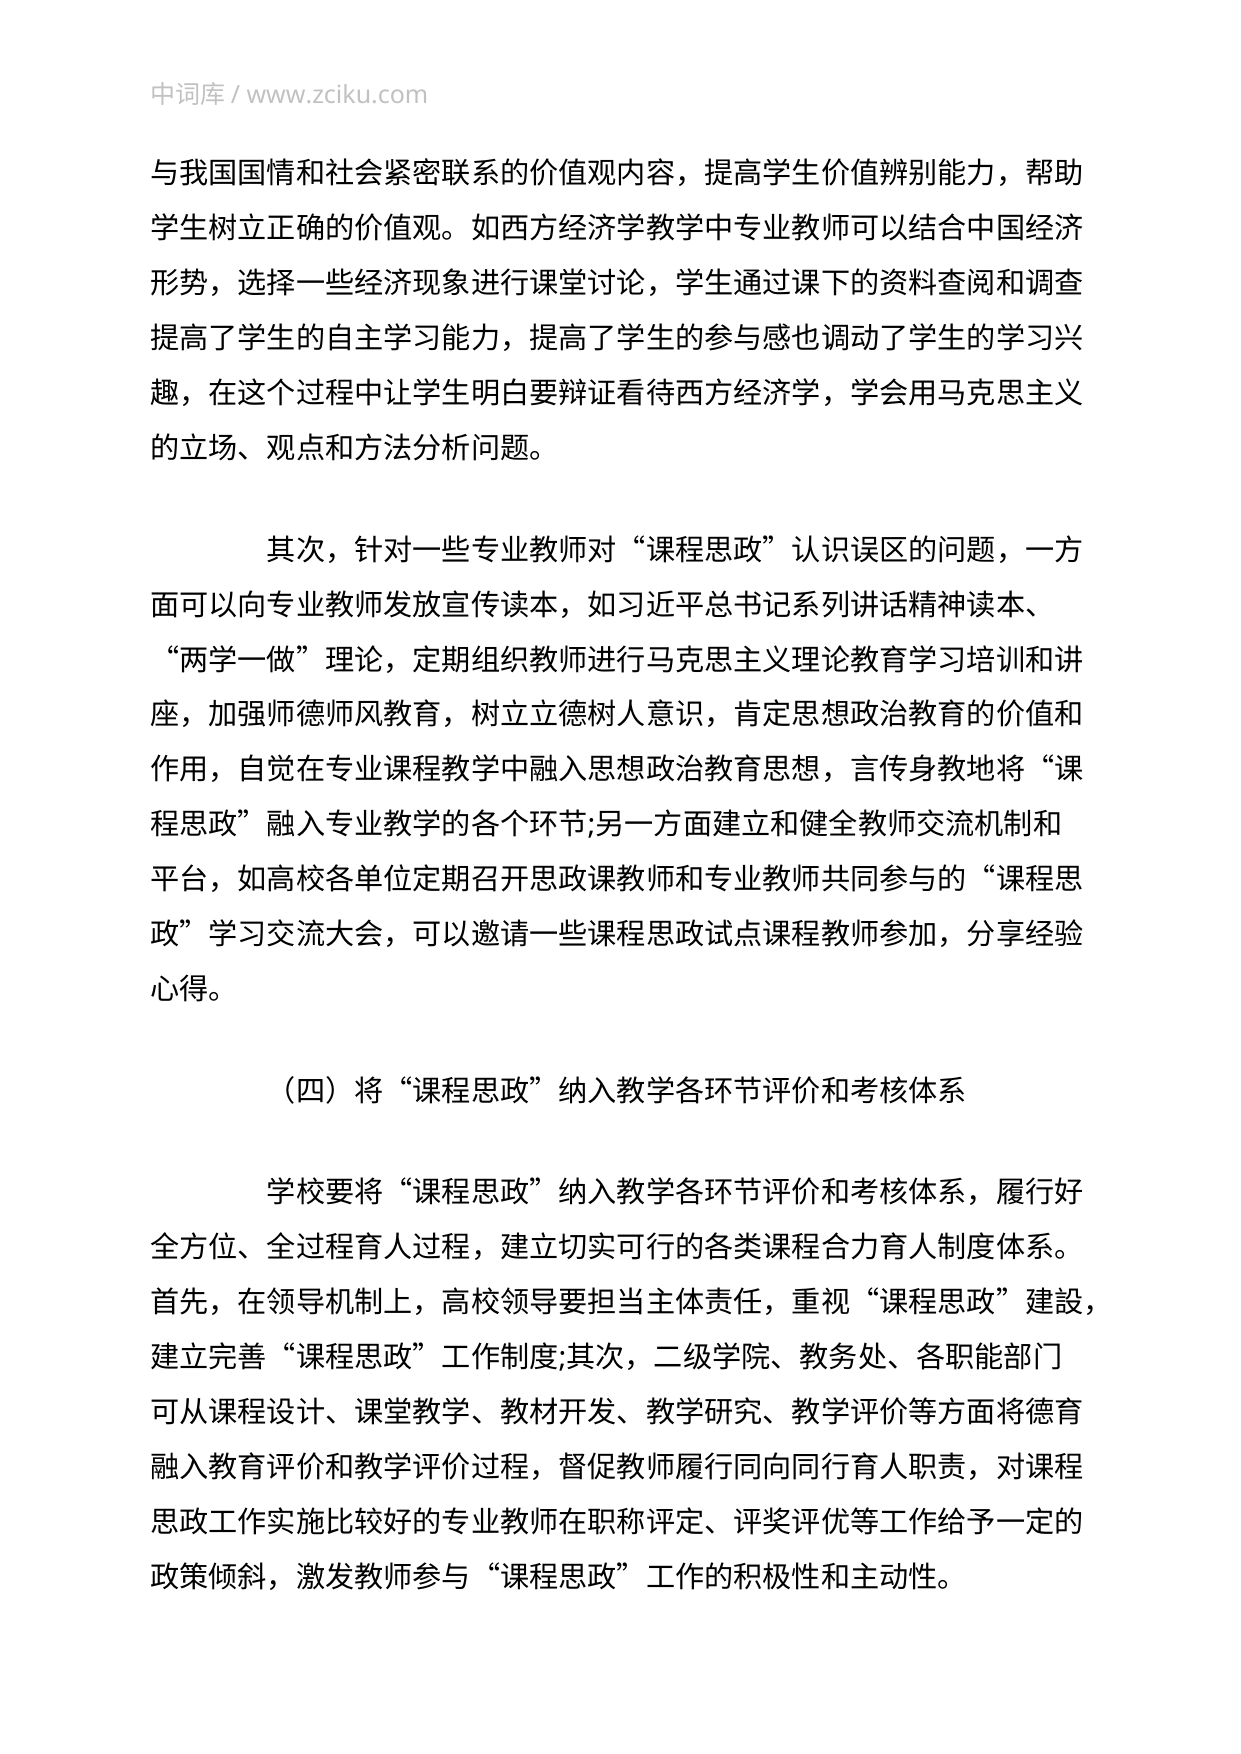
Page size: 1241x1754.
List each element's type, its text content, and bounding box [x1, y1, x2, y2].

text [150, 150, 1090, 467]
text （四）将“课程思政”纳入教学各环节评价和考核体系 [150, 1067, 1090, 1109]
text 其次，针对一些专业教师对“课程思政”认识误区的问题，一方面可以向专业教师发放宣传读本，如习近平总书记系列讲话精神读本、“两学一做”理论，定期组织教师进行马克思主义理论教育学习培训和讲座，加强师德师风教育，树立立德树人意识，肯定思想政治教育的价值和作用，自觉在专业课程教学中融入思想政治教育思想，言传身教地将“课程思政”融入专业教学的各个环节;另一方面建立和健全教师交流机制和平台，如高校各单位定期召开思政课教师和专业教师共同参与的“课程思政”学习交流大会，可以邀请一些课程思政试点课程教师参加，分享经验心得。 [150, 526, 1090, 1008]
text 学校要将“课程思政”纳入教学各环节评价和考核体系，履行好全方位、全过程育人过程，建立切实可行的各类课程合力育人制度体系。首先，在领导机制上，高校领导要担当主体责任，重视“课程思政”建設，建立完善“课程思政”工作制度;其次，二级学院、教务处、各职能部门可从课程设计、课堂教学、教材开发、教学研究、教学评价等方面将德育融入教育评价和教学评价过程，督促教师履行同向同行育人职责，对课程思政工作实施比较好的专业教师在职称评定、评奖评优等工作给予一定的政策倾斜，激发教师参与“课程思政”工作的积极性和主动性。 [150, 1169, 1090, 1596]
